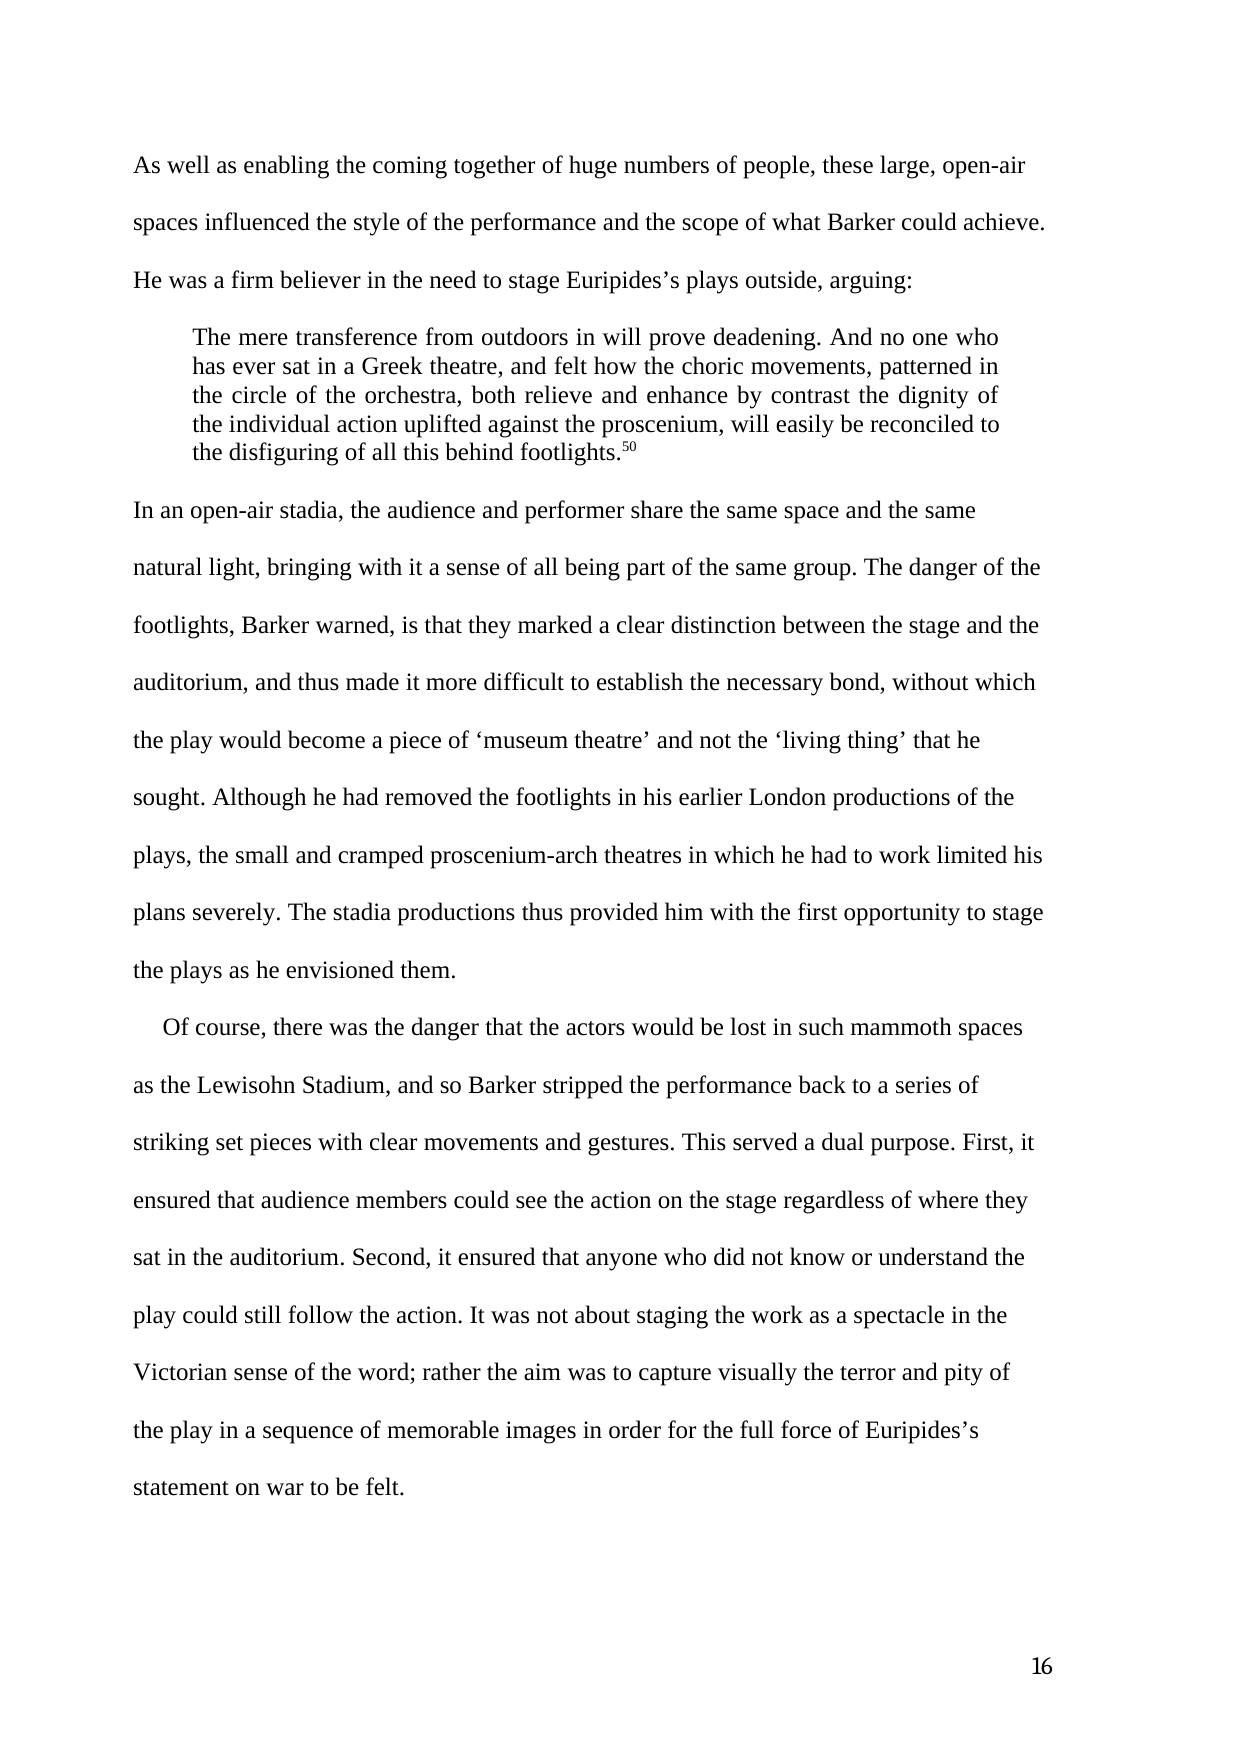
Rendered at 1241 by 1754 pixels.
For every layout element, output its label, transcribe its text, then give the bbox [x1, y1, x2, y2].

text In an open-air stadia, the audience and performer share the same space and the same natural light, bringing with it a sense of all being part of the same group. The danger of the footlights, Barker warned, is that they marked a clear distinction between the stage and the auditorium, and thus made it more difficult to establish the necessary bond, without which the play would become a piece of ‘museum theatre’ and not the ‘living thing’ that he sought. Although he had removed the footlights in his earlier London productions of the plays, the small and cramped proscenium-arch theatres in which he had to work limited his plans severely. The stadia productions thus provided him with the first opportunity to stage the plays as he envisioned them. [133, 495, 1044, 984]
text As well as enabling the coming together of huge numbers of people, these large, open-air spaces influenced the style of the performance and the scope of what Barker could achieve. He was a firm believer in the need to stage Euripides’s plays outside, arguing: [133, 150, 1053, 294]
text The mere transference from outdoors in will prove deadening. And no one who has ever sat in a Greek theatre, and felt how the choric movements, patterned in the circle of the orchestra, both relieve and enhance by contrast the dignity of the individual action uplifted against the proscenium, will easily be reconciled to the disfiguring of all this behind footlights. [192, 322, 1000, 466]
text Of course, there was the danger that the actors would be lost in such mammoth spaces as the Lewisohn Stadium, and so Barker stripped the performance back to a series of striking set pieces with clear movements and gestures. This served a dual purpose. First, it ensured that audience members could see the action on the stage regardless of where they sat in the auditorium. Second, it ensured that anyone who did not know or understand the play could still follow the action. It was not about staging the work as a spectacle in the Victorian sense of the word; rather the aim was to capture visually the terror and pity of the play in a sequence of memorable images in order for the full force of Euripides’s statement on war to be felt. [133, 1012, 1044, 1501]
